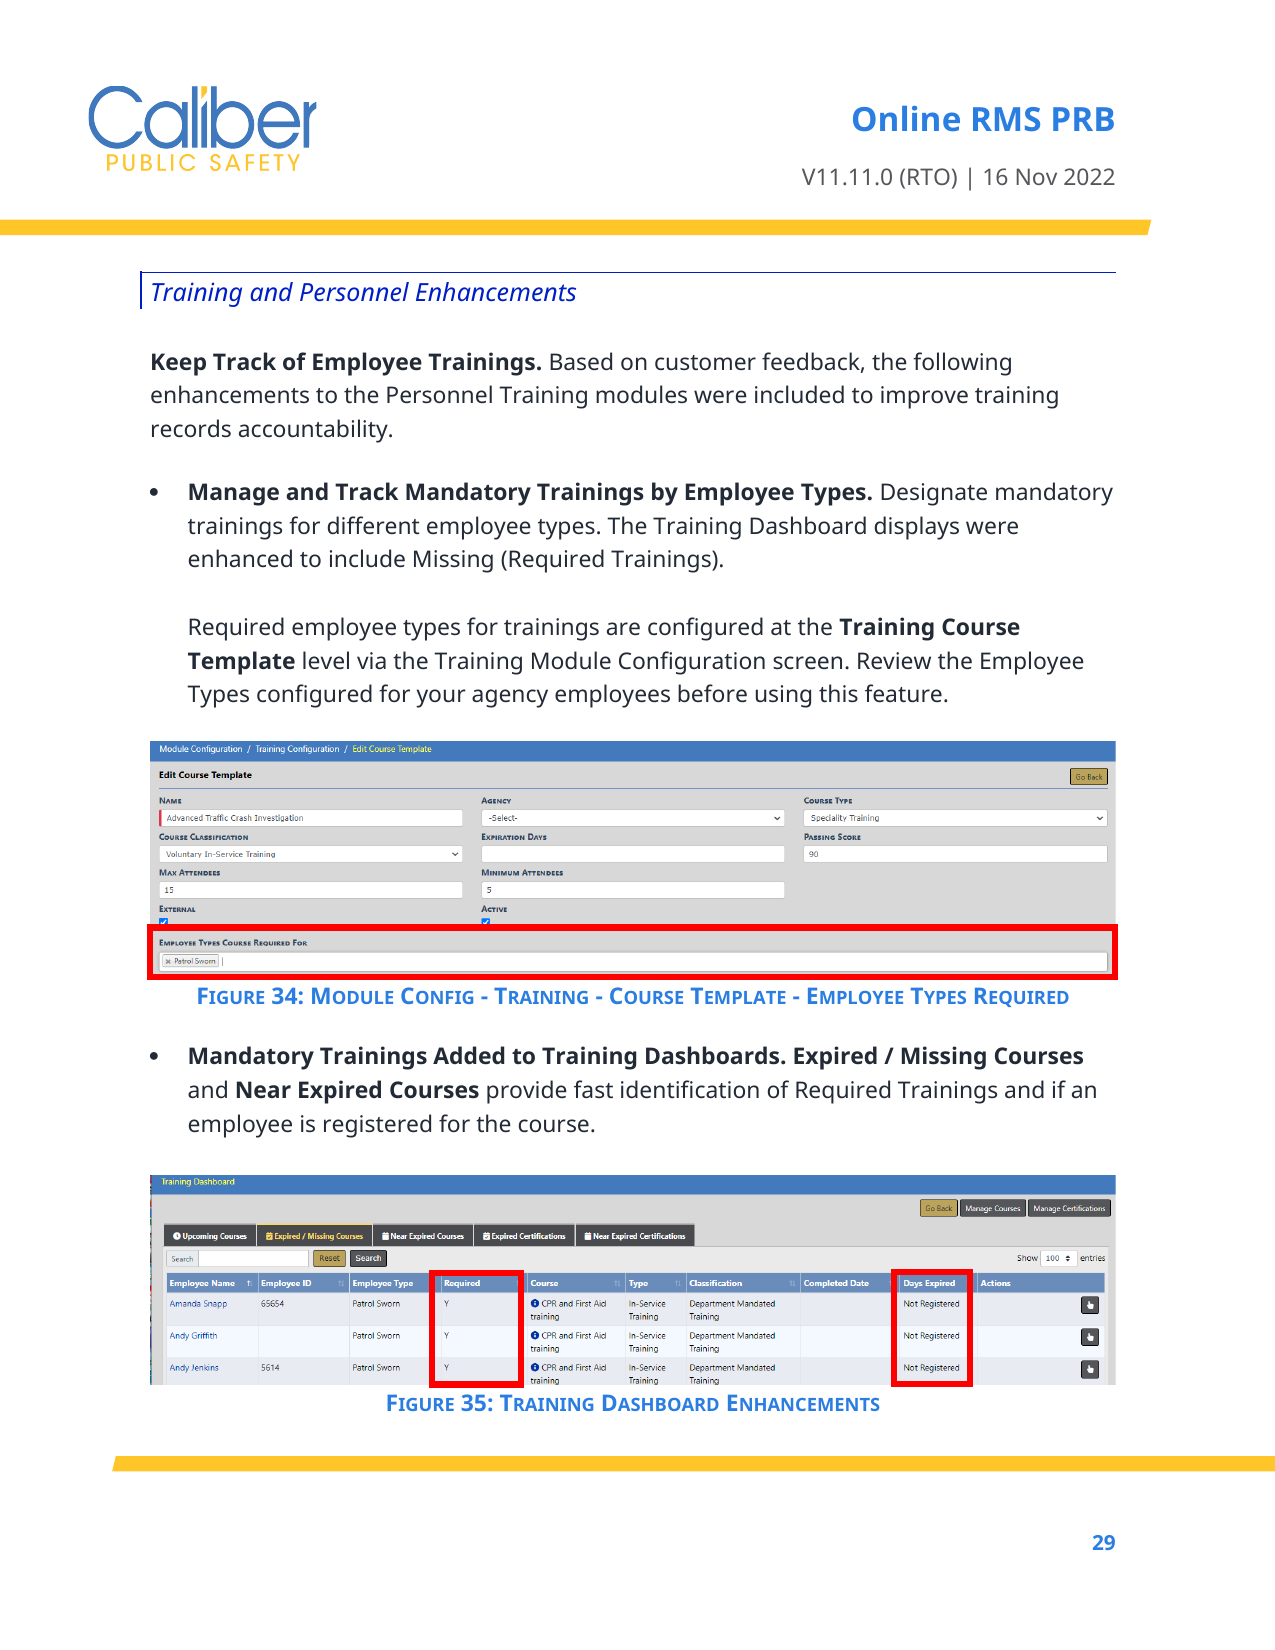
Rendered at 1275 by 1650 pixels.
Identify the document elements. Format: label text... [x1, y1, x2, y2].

list Mandatory Trainings Added to Training Dashboards. Expired / Missing Courses and Near Expired Courses provide fast identification of Required Trainings and if an employee is registered for the course. [150, 1040, 1116, 1139]
list Manage and Track Mandatory Trainings by Employee Types. Designate mandatory trainings for different employee types. The Training Dashboard displays were enhanced to include Missing (Required Trainings). Required employee types for trainings are configured at the Training Course Template level via the Training Module Configuration screen. Review the Employee Types configured for your agency employees before using this feature. [150, 476, 1116, 710]
picture [435, 1276, 518, 1381]
picture [150, 741, 1116, 924]
picture [88, 86, 317, 174]
picture [153, 931, 1112, 974]
picture [897, 1275, 967, 1381]
picture [150, 1175, 1116, 1385]
text Keep Track of Employee Trainings. Based on customer feedback, the following enhancements to the Personnel Training modules were included to improve training records accountability. [150, 346, 1116, 444]
text Training and Personnel Enhancements [142, 273, 1116, 309]
